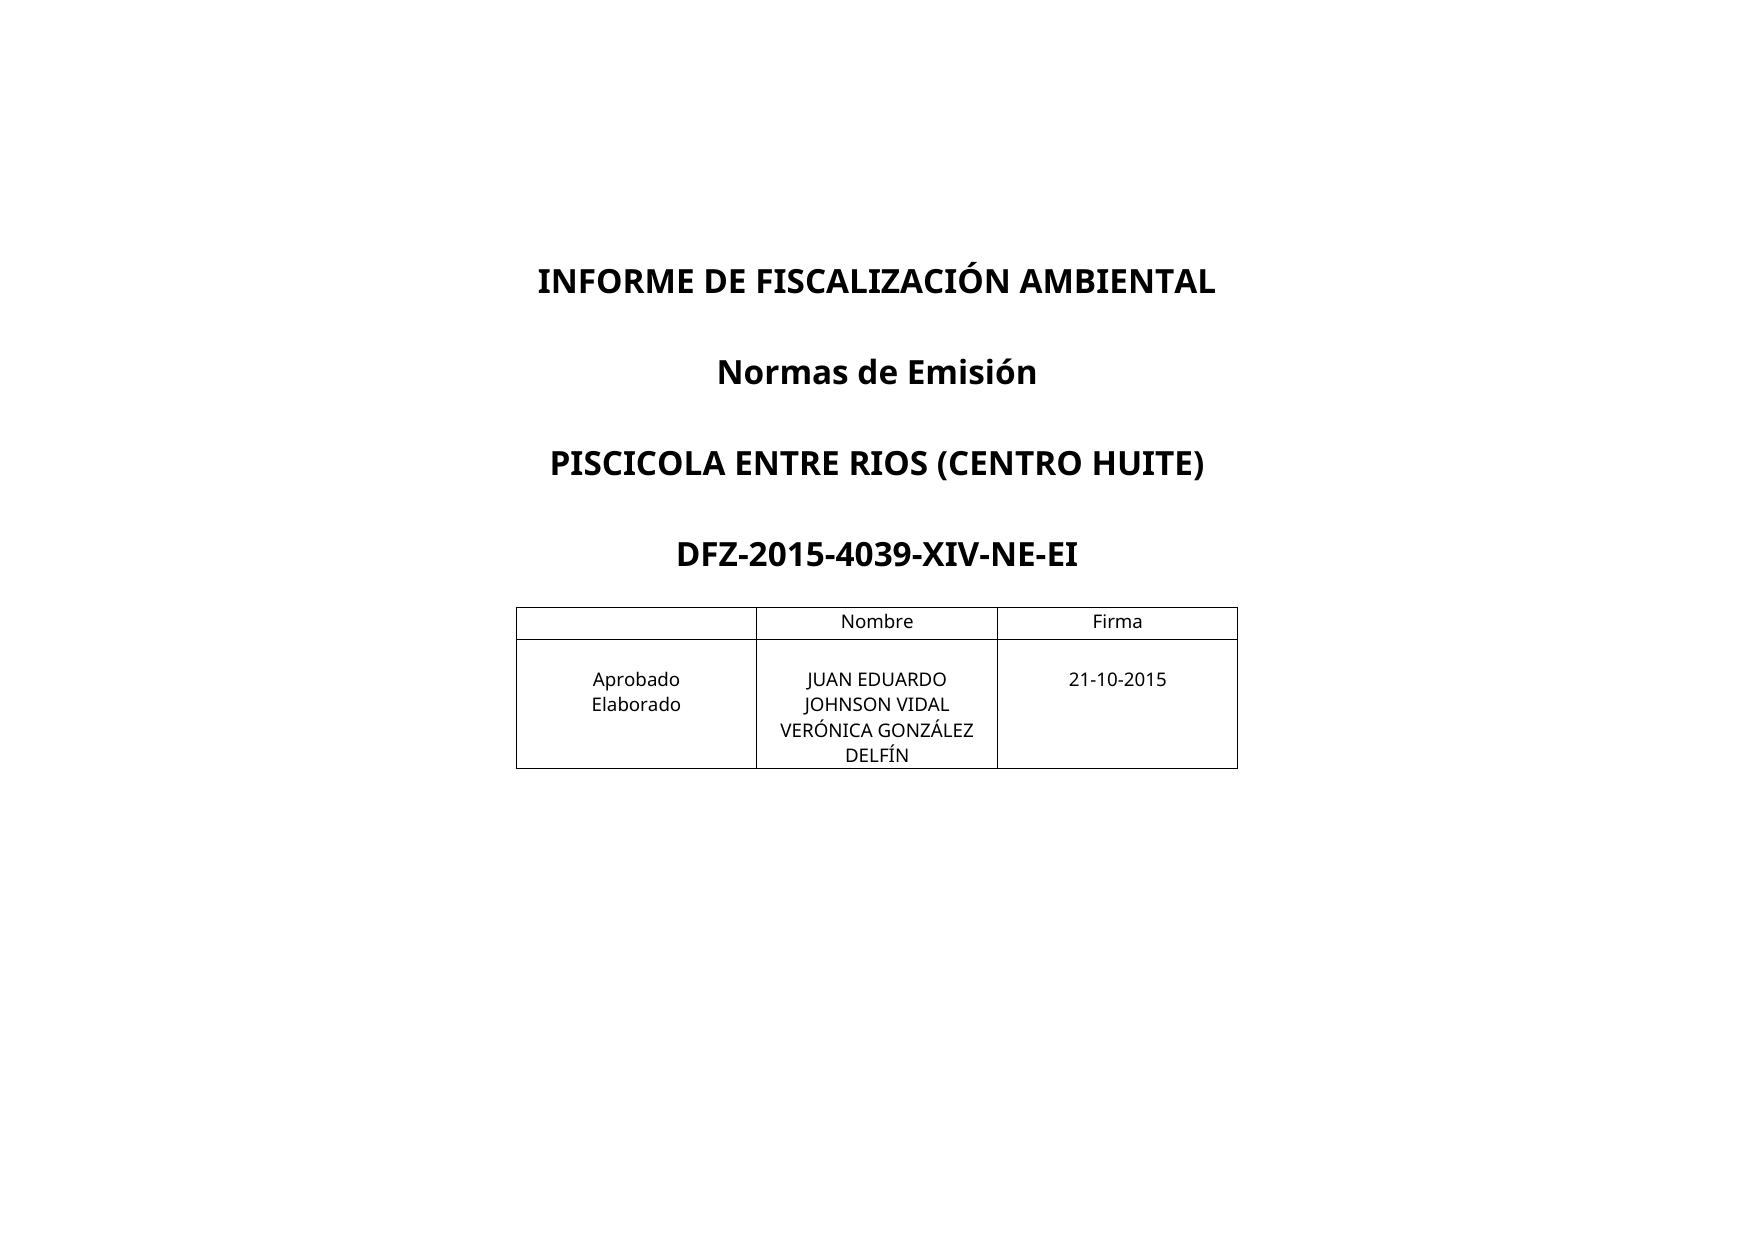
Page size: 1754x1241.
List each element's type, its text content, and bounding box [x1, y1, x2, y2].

table_cell JUAN EDUARDO JOHNSON VIDAL VERÓNICA GONZÁLEZ DELFÍN [757, 640, 997, 768]
text PISCICOLA ENTRE RIOS (CENTRO HUITE) [150, 394, 1604, 485]
text INFORME DE FISCALIZACIÓN AMBIENTAL [150, 212, 1604, 303]
table_header [517, 608, 756, 639]
table_header Nombre [757, 608, 997, 639]
text Normas de Emisión [150, 303, 1604, 394]
text DFZ-2015-4039-XIV-NE-EI [150, 485, 1604, 576]
table_header Firma [998, 608, 1237, 639]
table_cell 21-10-2015 [998, 640, 1237, 768]
table_cell Aprobado Elaborado [517, 640, 756, 768]
